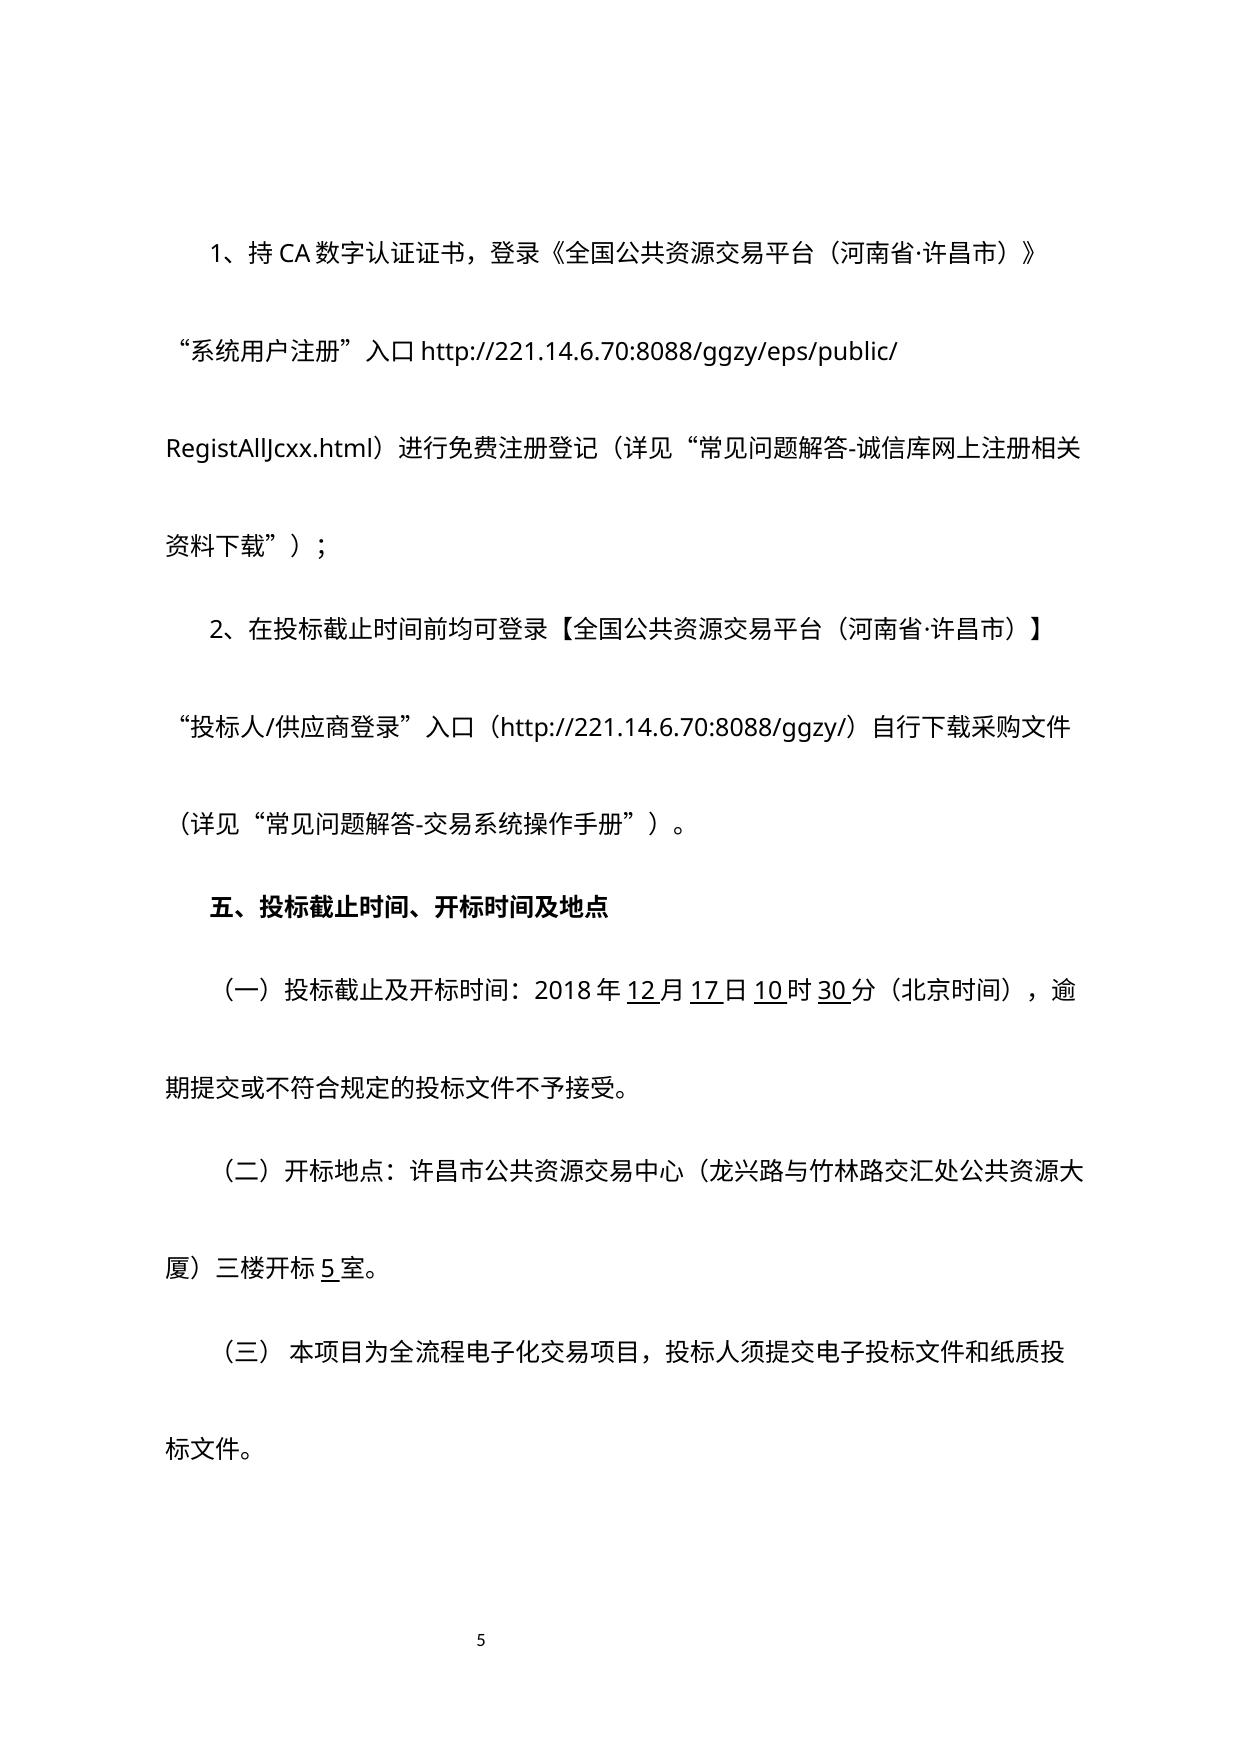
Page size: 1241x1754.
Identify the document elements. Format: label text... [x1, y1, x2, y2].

text （二）开标地点：许昌市公共资源交易中心（龙兴路与竹林路交汇处公共资源大厦）三楼开标5室。 [165, 1137, 1087, 1299]
text 五、投标截止时间、开标时间及地点 [165, 873, 1087, 938]
text （一）投标截止及开标时间：2018年12月17日10时30分（北京时间），逾期提交或不符合规定的投标文件不予接受。 [165, 956, 1087, 1119]
text （三） 本项目为全流程电子化交易项目，投标人须提交电子投标文件和纸质投标文件。 [165, 1318, 1087, 1480]
text 2、在投标截止时间前均可登录【全国公共资源交易平台（河南省·许昌市）】“投标人/供应商登录”入口（http://221.14.6.70:8088/ggzy/）自行下载采购文件（详见“常见问题解答-交易系统操作手册”）。 [165, 595, 1087, 855]
text 1、持CA数字认证证书，登录《全国公共资源交易平台（河南省·许昌市）》“系统用户注册”入口http://221.14.6.70:8088/ggzy/eps/public/RegistAllJcxx.html）进行免费注册登记（详见“常见问题解答-诚信库网上注册相关资料下载”）； [165, 219, 1087, 577]
